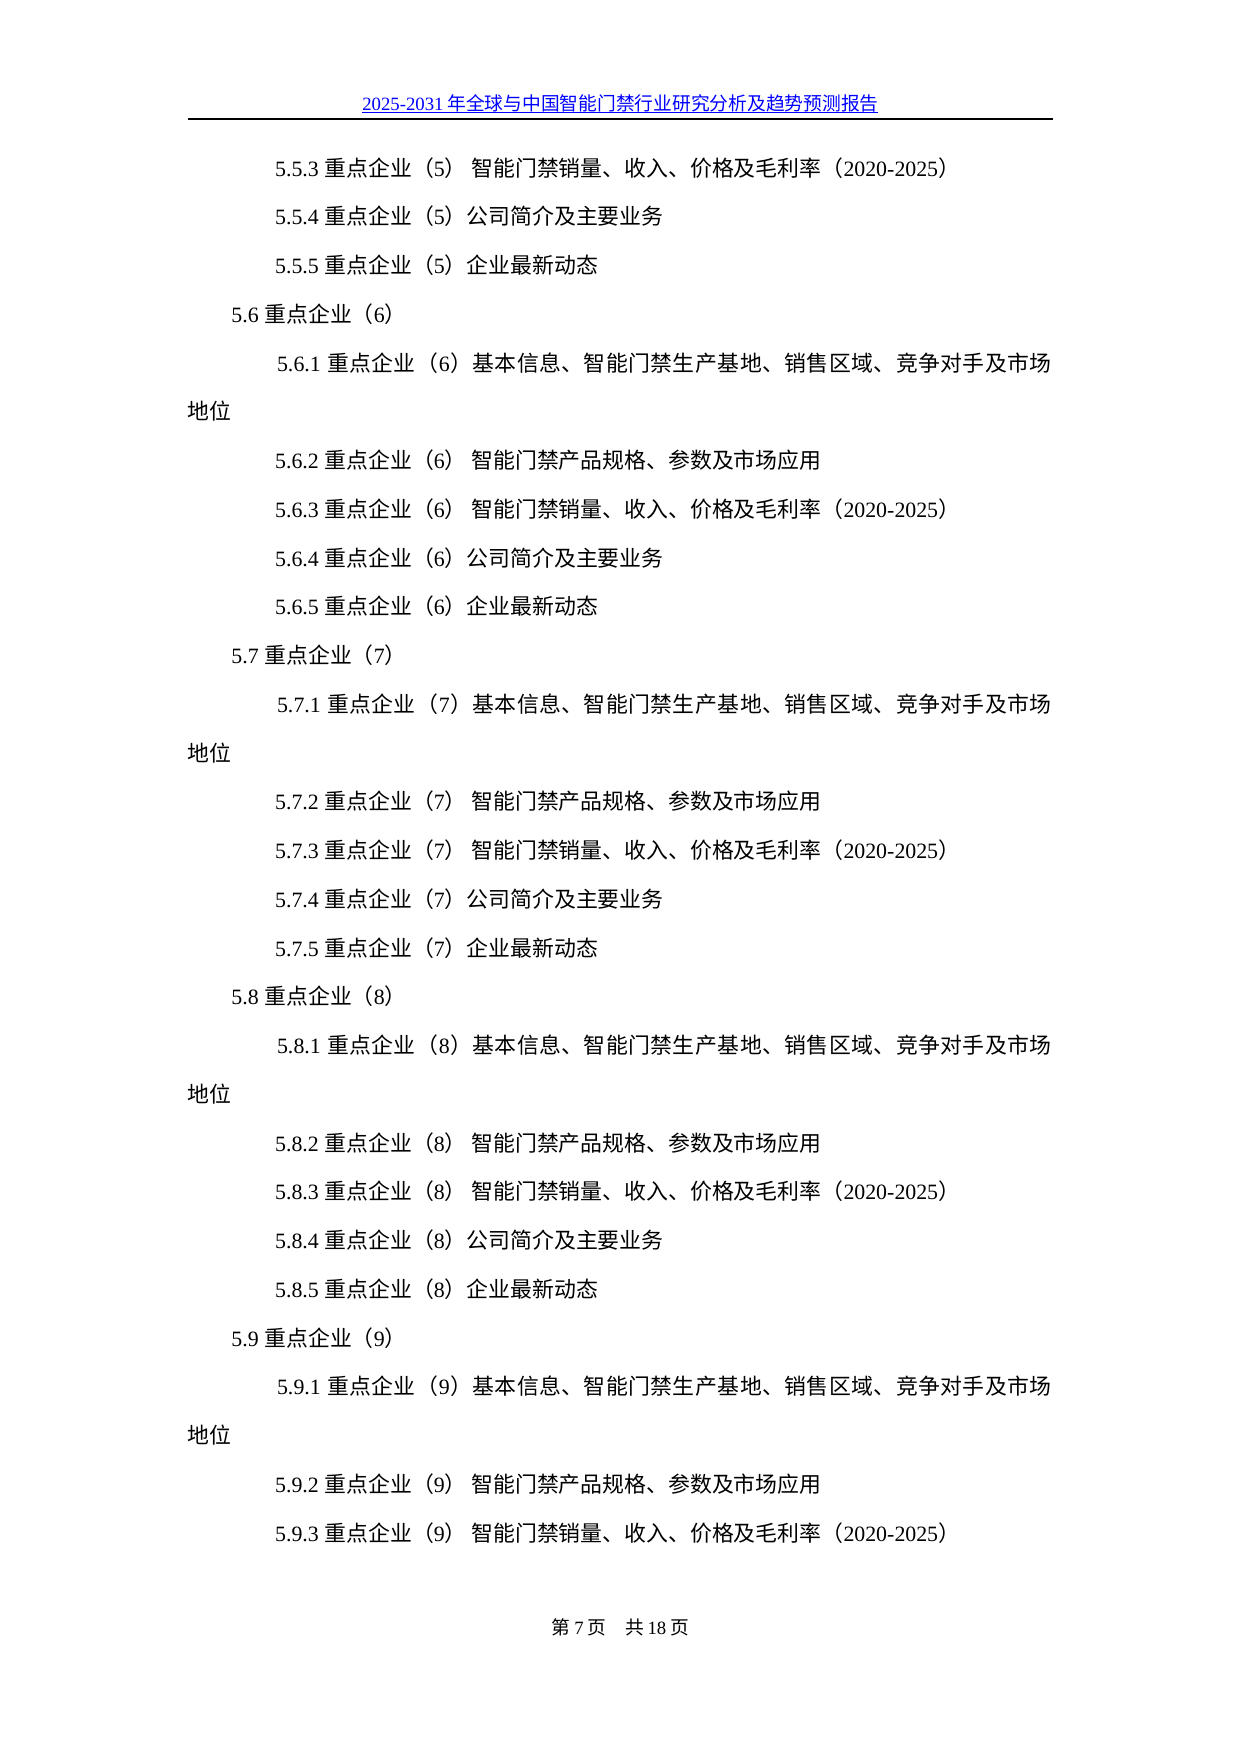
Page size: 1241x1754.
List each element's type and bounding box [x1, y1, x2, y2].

text [187, 150, 1053, 1548]
